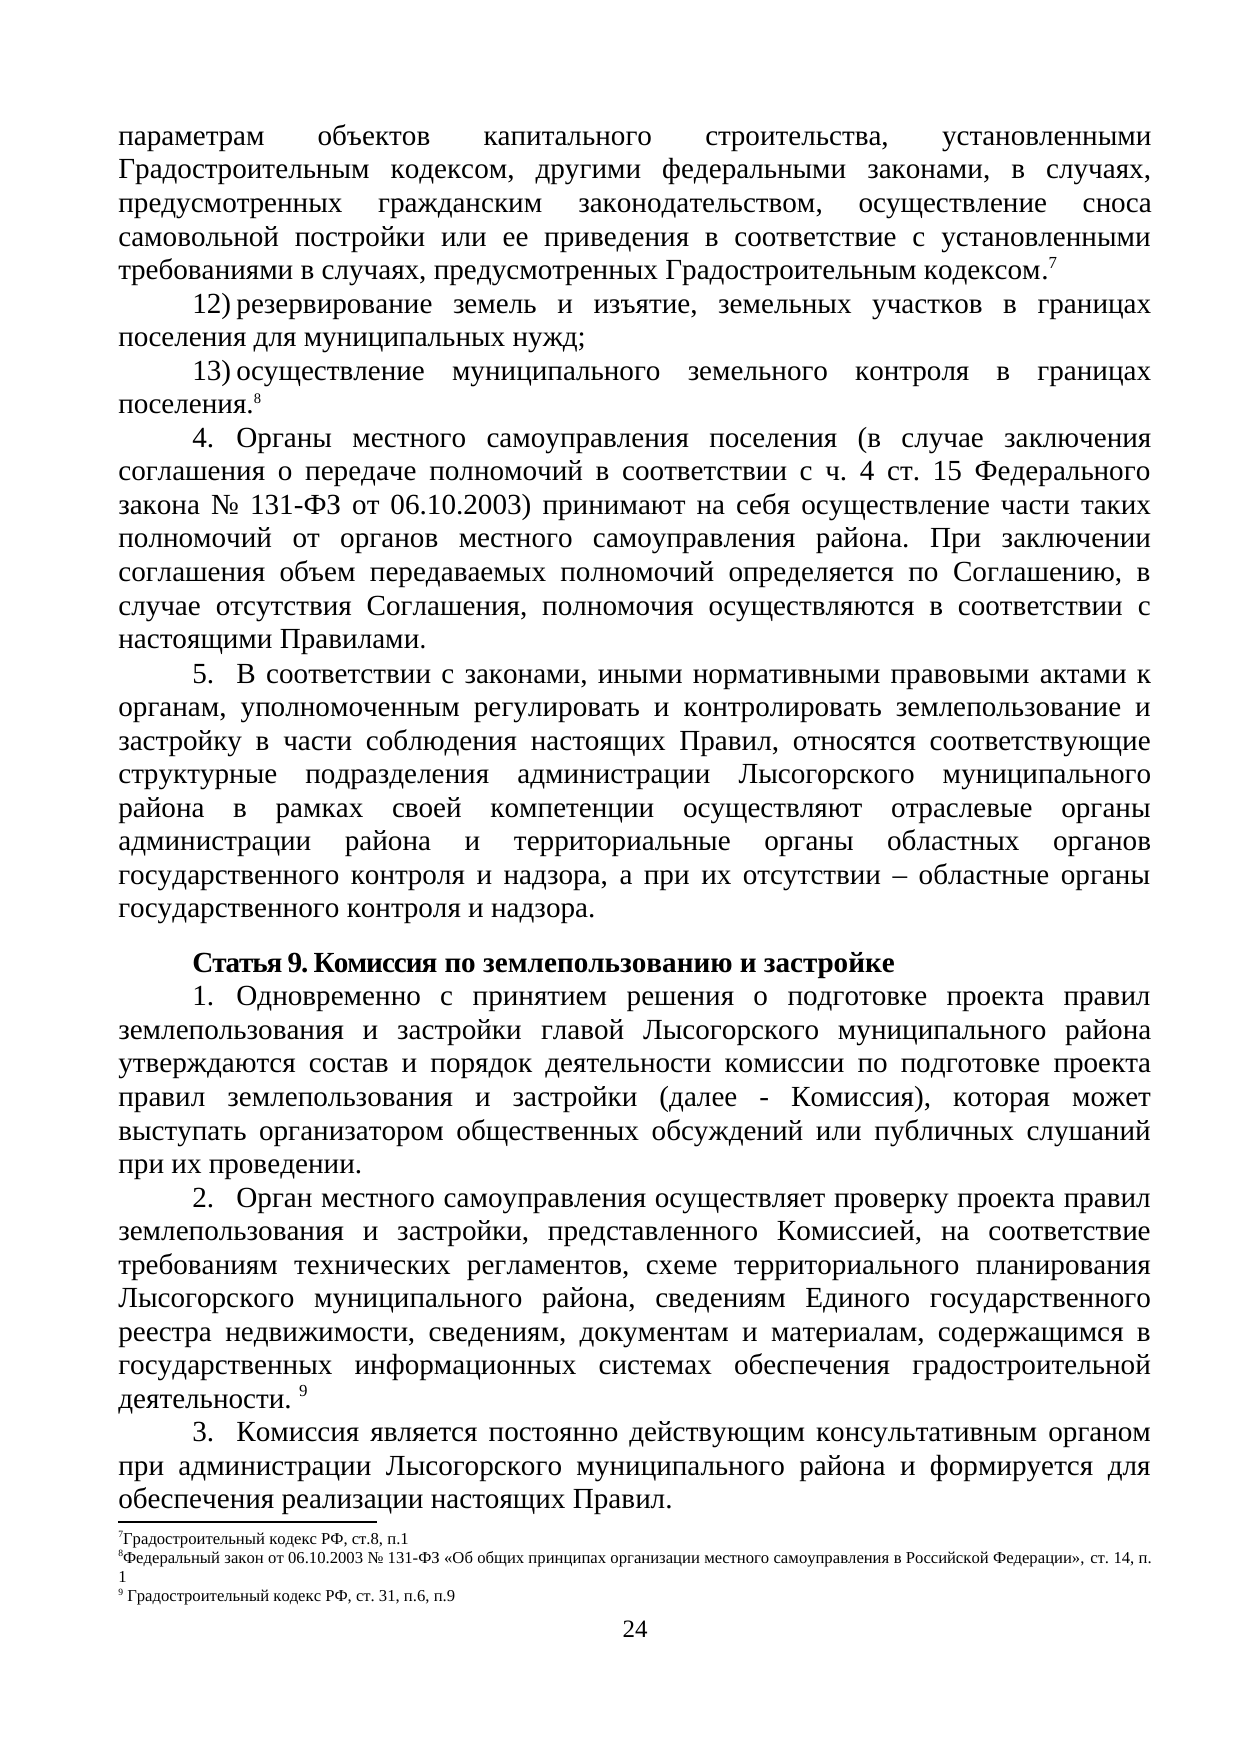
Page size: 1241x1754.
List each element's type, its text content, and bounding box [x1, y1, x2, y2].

list резервирование земель и изъятие, земельных участков в границах поселения для муниципальных нужд; [118, 286, 1152, 353]
list В соответствии с законами, иными нормативными правовыми актами к органам, уполномоченным регулировать и контролировать землепользование и застройку в части соблюдения настоящих Правил, относятся соответствующие структурные подразделения администрации Лысогорского муниципального района в рамках своей компетенции осуществляют отраслевые органы администрации района и территориальные органы областных органов государственного контроля и надзора, а при их отсутствии – областные органы государственного контроля и надзора. [118, 656, 1152, 924]
list осуществление муниципального земельного контроля в границах поселения. [118, 353, 1152, 420]
list Одновременно с принятием решения о подготовке проекта правил землепользования и застройки главой Лысогорского муниципального района утверждаются состав и порядок деятельности комиссии по подготовке проекта правил землепользования и застройки (далее - Комиссия), которая может выступать организатором общественных обсуждений или публичных слушаний при их проведении. [118, 978, 1152, 1180]
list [118, 118, 1152, 286]
list Органы местного самоуправления поселения (в случае заключения соглашения о передаче полномочий в соответствии с ч. 4 ст. 15 Федерального закона № 131-ФЗ от 06.10.2003) принимают на себя осуществление части таких полномочий от органов местного самоуправления района. При заключении соглашения объем передаваемых полномочий определяется по Соглашению, в случае отсутствия Соглашения, полномочия осуществляются в соответствии с настоящими Правилами. [118, 420, 1152, 656]
subtitle Статья 9. Комиссия по землепользованию и застройке [118, 945, 1152, 978]
list Орган местного самоуправления осуществляет проверку проекта правил землепользования и застройки, представленного Комиссией, на соответствие требованиям технических регламентов, схеме территориального планирования Лысогорского муниципального района, сведениям Единого государственного реестра недвижимости, сведениям, документам и материалам, содержащимся в государственных информационных системах обеспечения градостроительной деятельности. [118, 1180, 1152, 1414]
list Комиссия является постоянно действующим консультативным органом при администрации Лысогорского муниципального района и формируется для обеспечения реализации настоящих Правил. [118, 1414, 1152, 1515]
